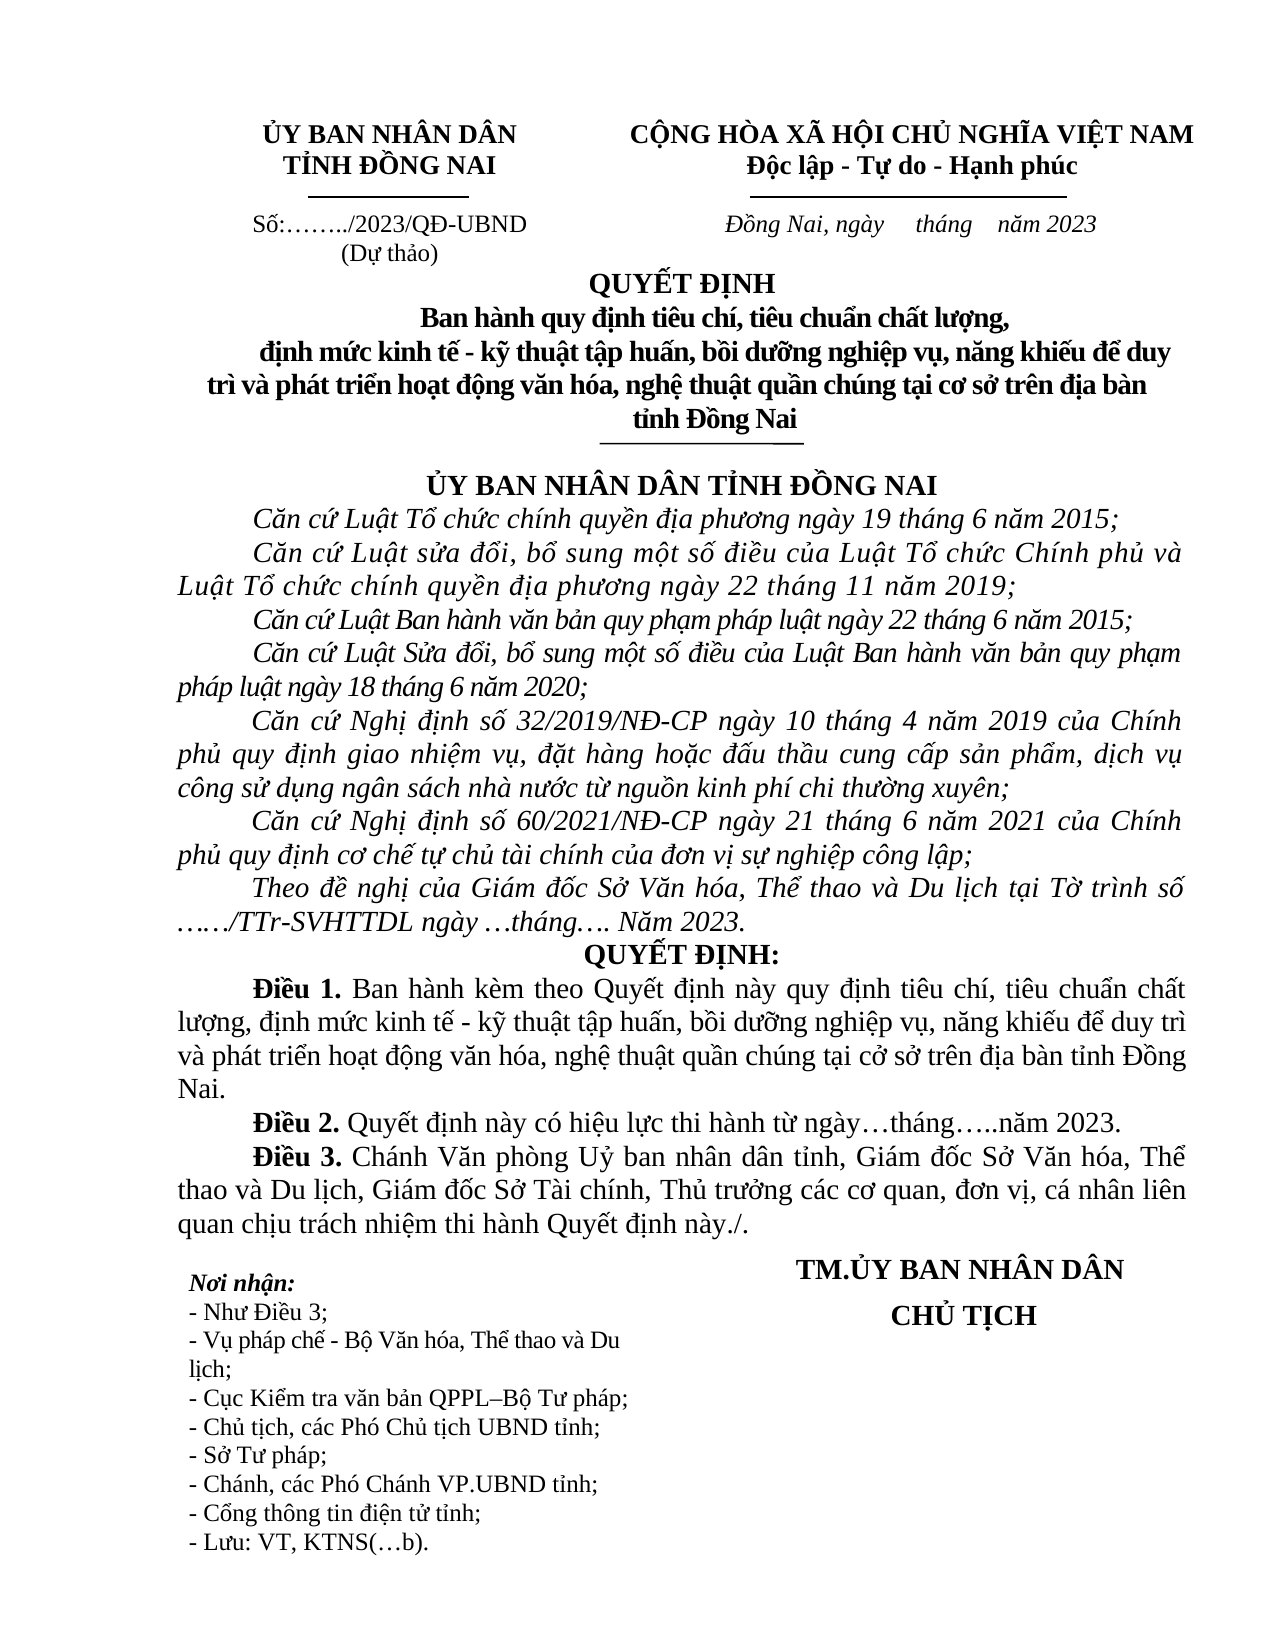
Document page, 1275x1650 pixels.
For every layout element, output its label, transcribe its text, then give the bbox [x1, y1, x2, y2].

text Ban hành quy định tiêu chí, tiêu chuẩn chất lượng, [177, 300, 1178, 334]
text ỦY BAN NHÂN DÂN TỈNH ĐỒNG NAI [177, 468, 1186, 501]
text tỉnh Đồng Nai [177, 401, 1178, 434]
text Điều 3. Chánh Văn phòng Uỷ ban nhân dân tỉnh, Giám đốc Sở Văn hóa, Thể thao và Du lịch, Giám đốc Sở Tài chính, Thủ trưởng các cơ quan, đơn vị, cá nhân liên quan chịu trách nhiệm thi hành Quyết định này./. [177, 1139, 1186, 1239]
table_header ỦY BAN NHÂN DÂN TỈNH ĐỒNG NAI [177, 118, 602, 209]
table_header CỘNG HÒA XÃ HỘI CHỦ NGHĨA VIỆT NAM Độc lập - Tự do - Hạnh phúc [602, 118, 1222, 209]
text QUYẾT ĐỊNH: [177, 937, 1186, 971]
table_cell Đồng Nai, ngày tháng năm 2023 [602, 209, 1222, 267]
table_header TM.ỦY BAN NHÂN DÂN CHỦ TỊCH [661, 1239, 1259, 1556]
table_header Nơi nhận: - Như Điều 3; - Vụ pháp chế - Bộ Văn hóa, Thể thao và Du lịch; - Cục Kiểm tra văn bản QPPL–Bộ Tư pháp; - Chủ tịch, các Phó Chủ tịch UBND tỉnh; - Sở Tư pháp; - Chánh, các Phó Chánh VP.UBND tỉnh; - Cổng thông tin điện tử tỉnh; - Lưu: VT, KTNS(…b). [177, 1239, 661, 1556]
text Căn cứ Luật Tổ chức chính quyền địa phương ngày 19 tháng 6 năm 2015; [177, 501, 1186, 535]
text QUYẾT ĐỊNH [177, 267, 1186, 300]
table_cell Số:……../2023/QĐ-UBND (Dự thảo) [177, 209, 602, 267]
text Theo đề nghị của Giám đốc Sở Văn hóa, Thể thao và Du lịch tại Tờ trình số ……/TTr-SVHTTDL ngày …tháng…. Năm 2023. [177, 870, 1186, 937]
text Căn cứ Luật sửa đổi, bổ sung một số điều của Luật Tổ chức Chính phủ và Luật Tổ chức chính quyền địa phương ngày 22 tháng 11 năm 2019; [177, 535, 1186, 602]
text Căn cứ Luật Sửa đổi, bổ sung một số điều của Luật Ban hành văn bản quy phạm pháp luật ngày 18 tháng 6 năm 2020; [177, 636, 1186, 703]
text Căn cứ Nghị định số 60/2021/NĐ-CP ngày 21 tháng 6 năm 2021 của Chính phủ quy định cơ chế tự chủ tài chính của đơn vị sự nghiệp công lập; [177, 803, 1186, 870]
text Căn cứ Luật Ban hành văn bản quy phạm pháp luật ngày 22 tháng 6 năm 2015; [177, 602, 1186, 636]
text Căn cứ Nghị định số 32/2019/NĐ-CP ngày 10 tháng 4 năm 2019 của Chính phủ quy định giao nhiệm vụ, đặt hàng hoặc đấu thầu cung cấp sản phẩm, dịch vụ công sử dụng ngân sách nhà nước từ nguồn kinh phí chi thường xuyên; [177, 703, 1186, 803]
text Điều 1. Ban hành kèm theo Quyết định này quy định tiêu chí, tiêu chuẩn chất lượng, định mức kinh tế - kỹ thuật tập huấn, bồi dưỡng nghiệp vụ, năng khiếu để duy trì và phát triển hoạt động văn hóa, nghệ thuật quần chúng tại cở sở trên địa bàn tỉnh Đồng Nai. [177, 971, 1186, 1105]
text định mức kinh tế - kỹ thuật tập huấn, bồi dưỡng nghiệp vụ, năng khiếu để duy trì và phát triển hoạt động văn hóa, nghệ thuật quần chúng tại cơ sở trên địa bàn [177, 334, 1178, 401]
text Điều 2. Quyết định này có hiệu lực thi hành từ ngày…tháng…..năm 2023. [177, 1105, 1186, 1139]
